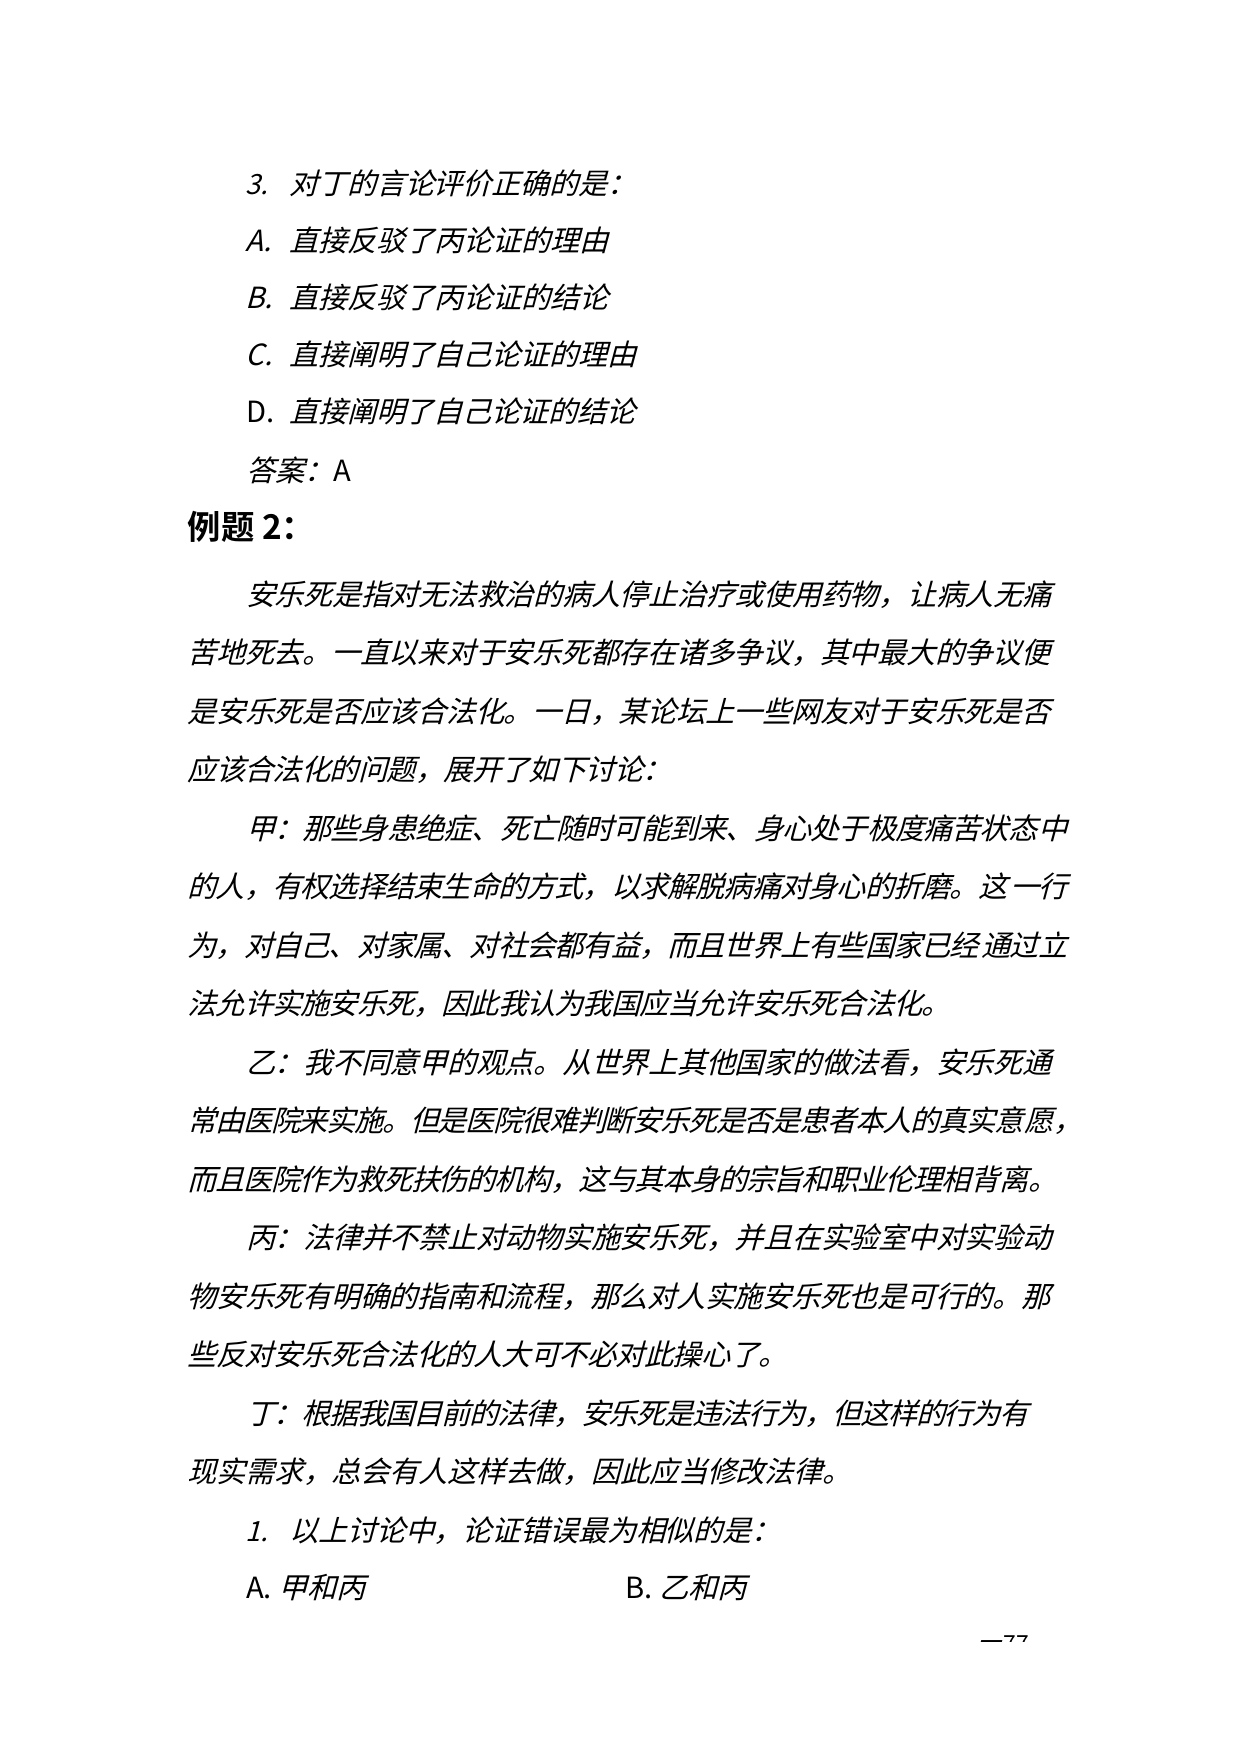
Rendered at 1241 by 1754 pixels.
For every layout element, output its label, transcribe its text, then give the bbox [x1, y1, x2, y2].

list 直接反驳了丙论证的结论 [246, 275, 1142, 317]
text 丁：根据我国目前的法律，安乐死是违法行为，但这样的行为有现实需求，总会有人这样去做，因此应当修改法律。 [187, 1390, 1053, 1491]
list 直接反驳了丙论证的理由 [246, 218, 1142, 260]
text 乙：我不同意甲的观点。从世界上其他国家的做法看，安乐死通常由医院来实施。但是医院很难判断安乐死是否是患者本人的真实意愿，而且医院作为救死扶伤的机构，这与其本身的宗旨和职业伦理相背离。 [187, 1039, 1053, 1198]
list 直接阐明了自己论证的结论答案：A [246, 389, 640, 490]
subtitle 例题 2： [187, 507, 1142, 548]
text 甲：那些身患绝症、死亡随时可能到来、身心处于极度痛苦状态中的人，有权选择结束生命的方式，以求解脱病痛对身心的折磨。这一行为，对自己、对家属、对社会都有益，而且世界上有些国家已经通过立法允许实施安乐死，因此我认为我国应当允许安乐死合法化。 [187, 805, 1067, 1023]
list 以上讨论中，论证错误最为相似的是： [246, 1507, 1142, 1550]
text 丙：法律并不禁止对动物实施安乐死，并且在实验室中对实验动物安乐死有明确的指南和流程，那么对人实施安乐死也是可行的。那些反对安乐死合法化的人大可不必对此操心了。 [187, 1215, 1053, 1374]
list 直接阐明了自己论证的理由 [246, 332, 1142, 374]
text 安乐死是指对无法救治的病人停止治疗或使用药物，让病人无痛苦地死去。一直以来对于安乐死都存在诸多争议，其中最大的争议便是安乐死是否应该合法化。一日，某论坛上一些网友对于安乐死是否应该合法化的问题，展开了如下讨论： [187, 572, 1053, 789]
list 对丁的言论评价正确的是： [246, 161, 1142, 203]
text A. 甲和丙 B. 乙和丙 [246, 1564, 1142, 1607]
